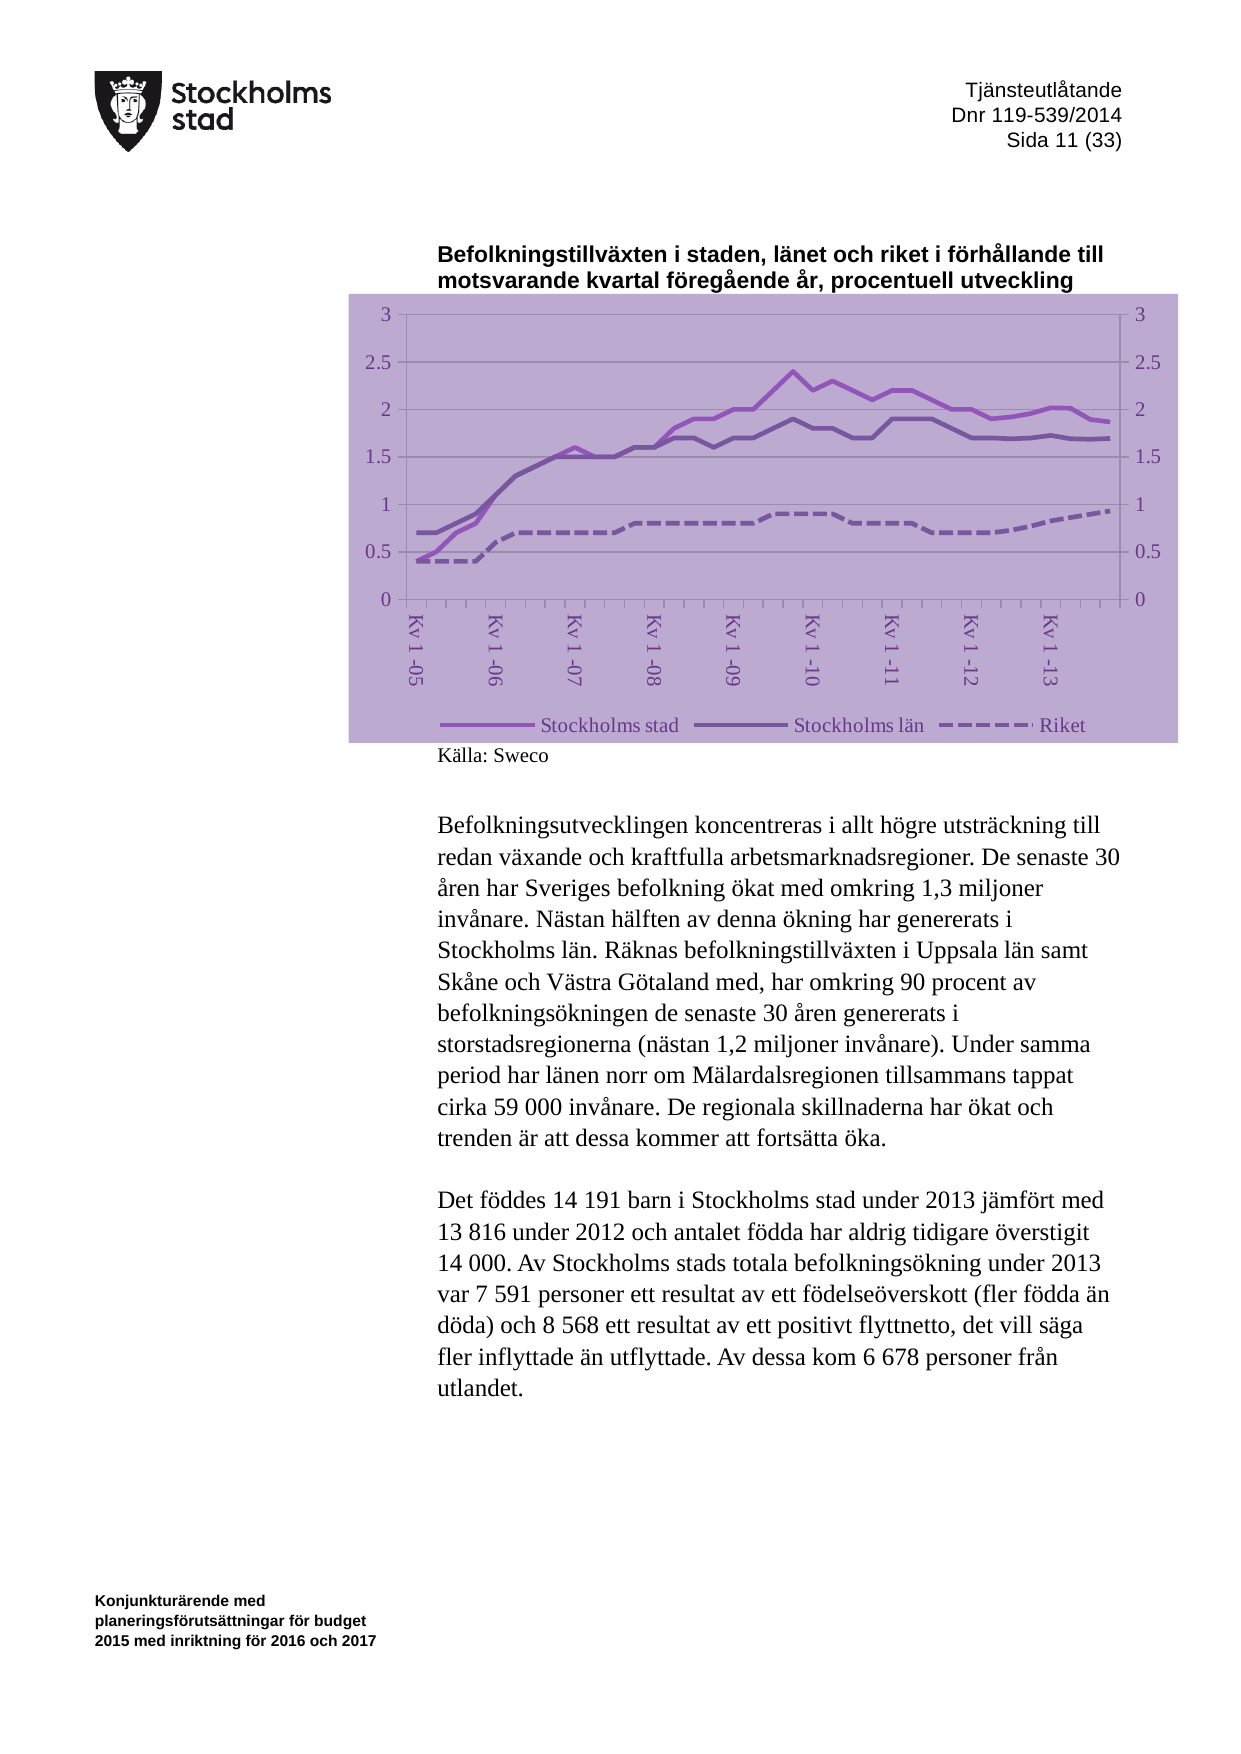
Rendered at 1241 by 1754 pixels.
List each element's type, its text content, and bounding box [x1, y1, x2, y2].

text Det föddes 14 191 barn i Stockholms stad under 2013 jämfört med 13 816 under 2012 och antalet födda har aldrig tidigare överstigit 14 000. Av Stockholms stads totala befolkningsökning under 2013 var 7 591 personer ett resultat av ett födelseöverskott (fler födda än döda) och 8 568 ett resultat av ett positivt flyttnetto, det vill säga fler inflyttade än utflyttade. Av dessa kom 6 678 personer från utlandet. [437, 1183, 1122, 1402]
text Befolkningsutvecklingen koncentreras i allt högre utsträckning till redan växande och kraftfulla arbetsmarknadsregioner. De senaste 30 åren har Sveriges befolkning ökat med omkring 1,3 miljoner invånare. Nästan hälften av denna ökning har genererats i Stockholms län. Räknas befolkningstillväxten i Uppsala län samt Skåne och Västra Götaland med, har omkring 90 procent av befolkningsökningen de senaste 30 åren genererats i storstadsregionerna (nästan 1,2 miljoner invånare). Under samma period har länen norr om Mälardalsregionen tillsammans tappat cirka 59 000 invånare. De regionala skillnaderna har ökat och trenden är att dessa kommer att fortsätta öka. [437, 808, 1122, 1152]
text Källa: Sweco [437, 743, 1122, 767]
picture [94, 71, 331, 152]
subtitle Befolkningstillväxten i staden, länet och riket i förhållande till motsvarande kvartal föregående år, procentuell utveckling [437, 241, 1122, 293]
